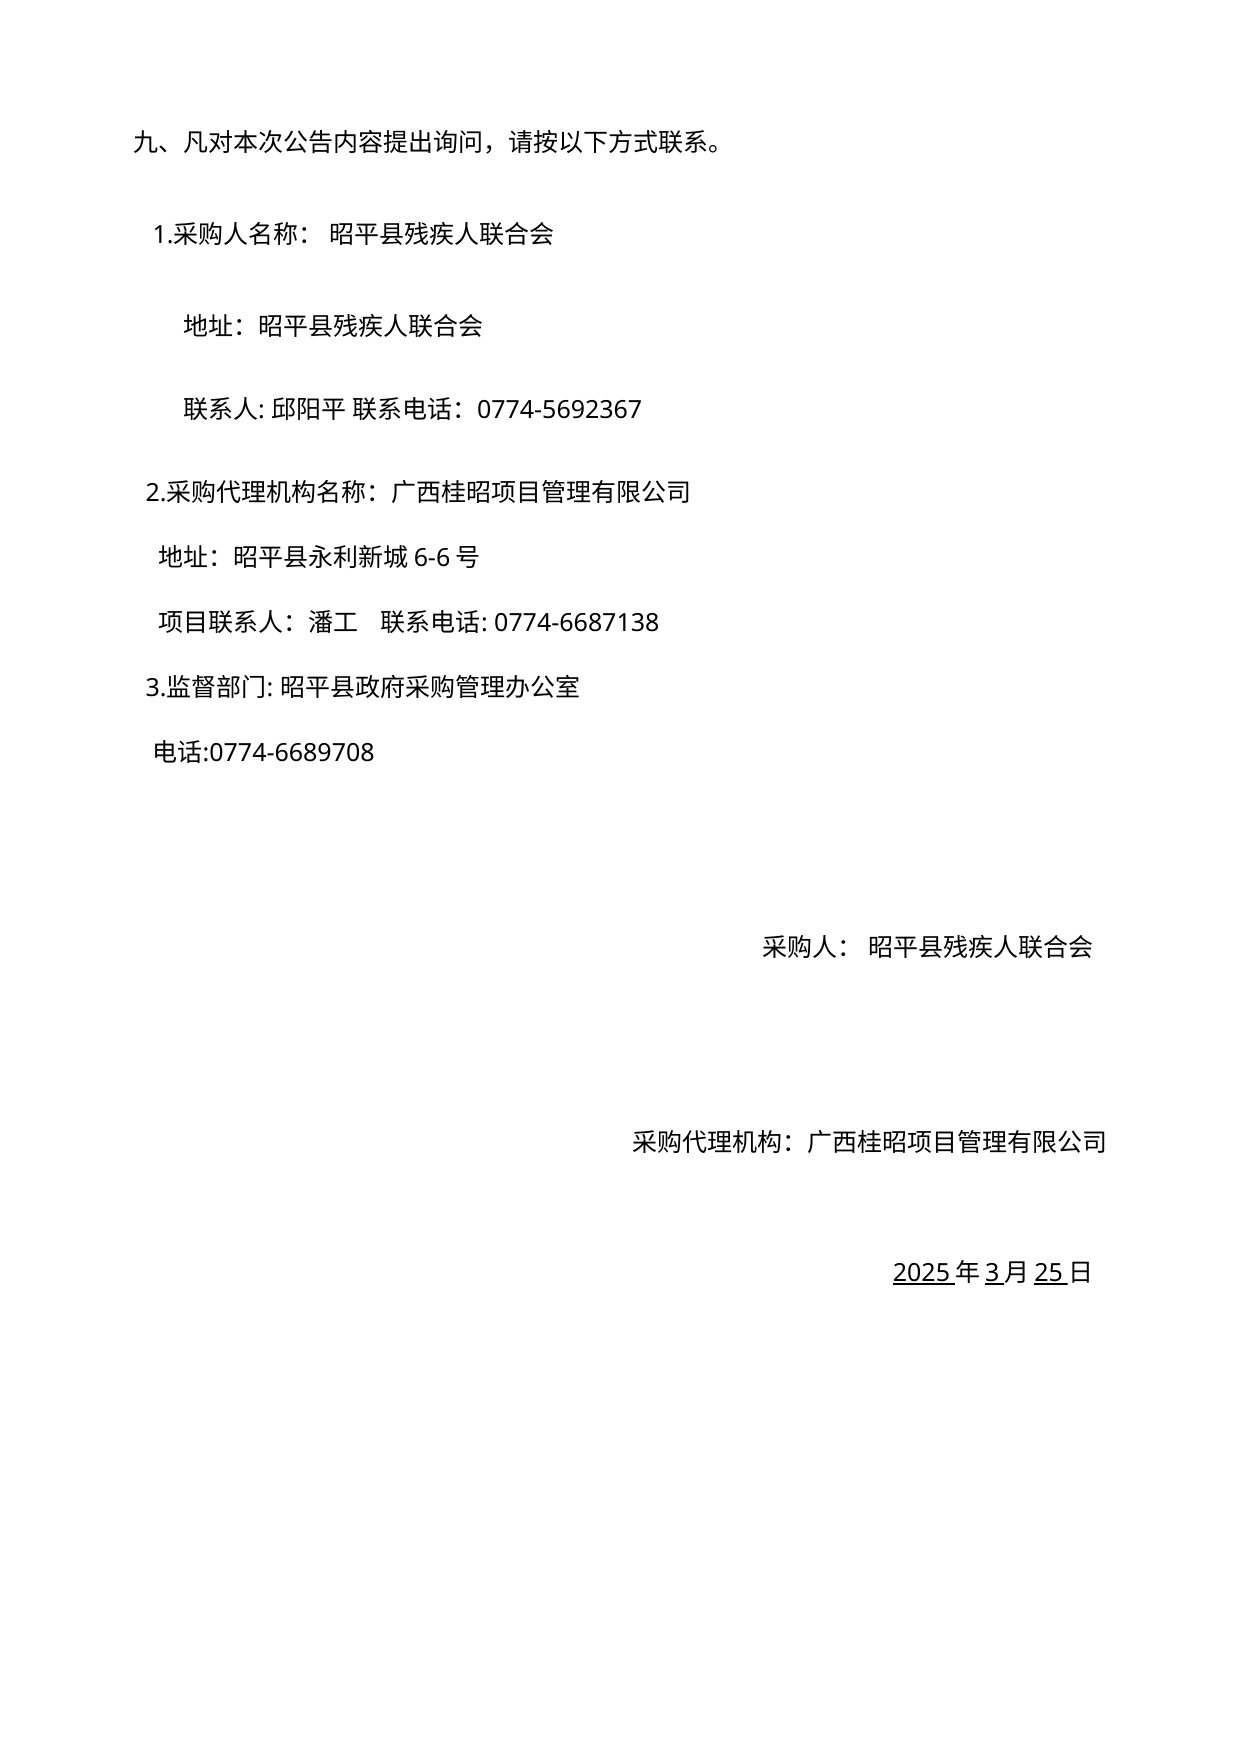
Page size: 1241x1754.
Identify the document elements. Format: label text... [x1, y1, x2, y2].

text 采购人： 昭平县残疾人联合会 [133, 913, 1093, 978]
text 联系人: 邱阳平 联系电话：0774-5692367 [133, 375, 1093, 440]
text 九、凡对本次公告内容提出询问，请按以下方式联系。 [133, 108, 1093, 173]
text 电话:0774-6689708 [133, 718, 1093, 783]
text 2.采购代理机构名称：广西桂昭项目管理有限公司 [133, 458, 1093, 523]
text 采购代理机构：广西桂昭项目管理有限公司 [133, 1108, 1107, 1173]
text 3.监督部门: 昭平县政府采购管理办公室 [133, 653, 1093, 718]
text 2025年3月25日 [176, 1238, 1093, 1303]
text 地址：昭平县永利新城6-6号 [133, 523, 1093, 588]
text 项目联系人：潘工 联系电话: 0774-6687138 [133, 588, 1093, 653]
text 1.采购人名称： 昭平县残疾人联合会 [133, 200, 1093, 265]
text 地址：昭平县残疾人联合会 [133, 292, 1093, 357]
